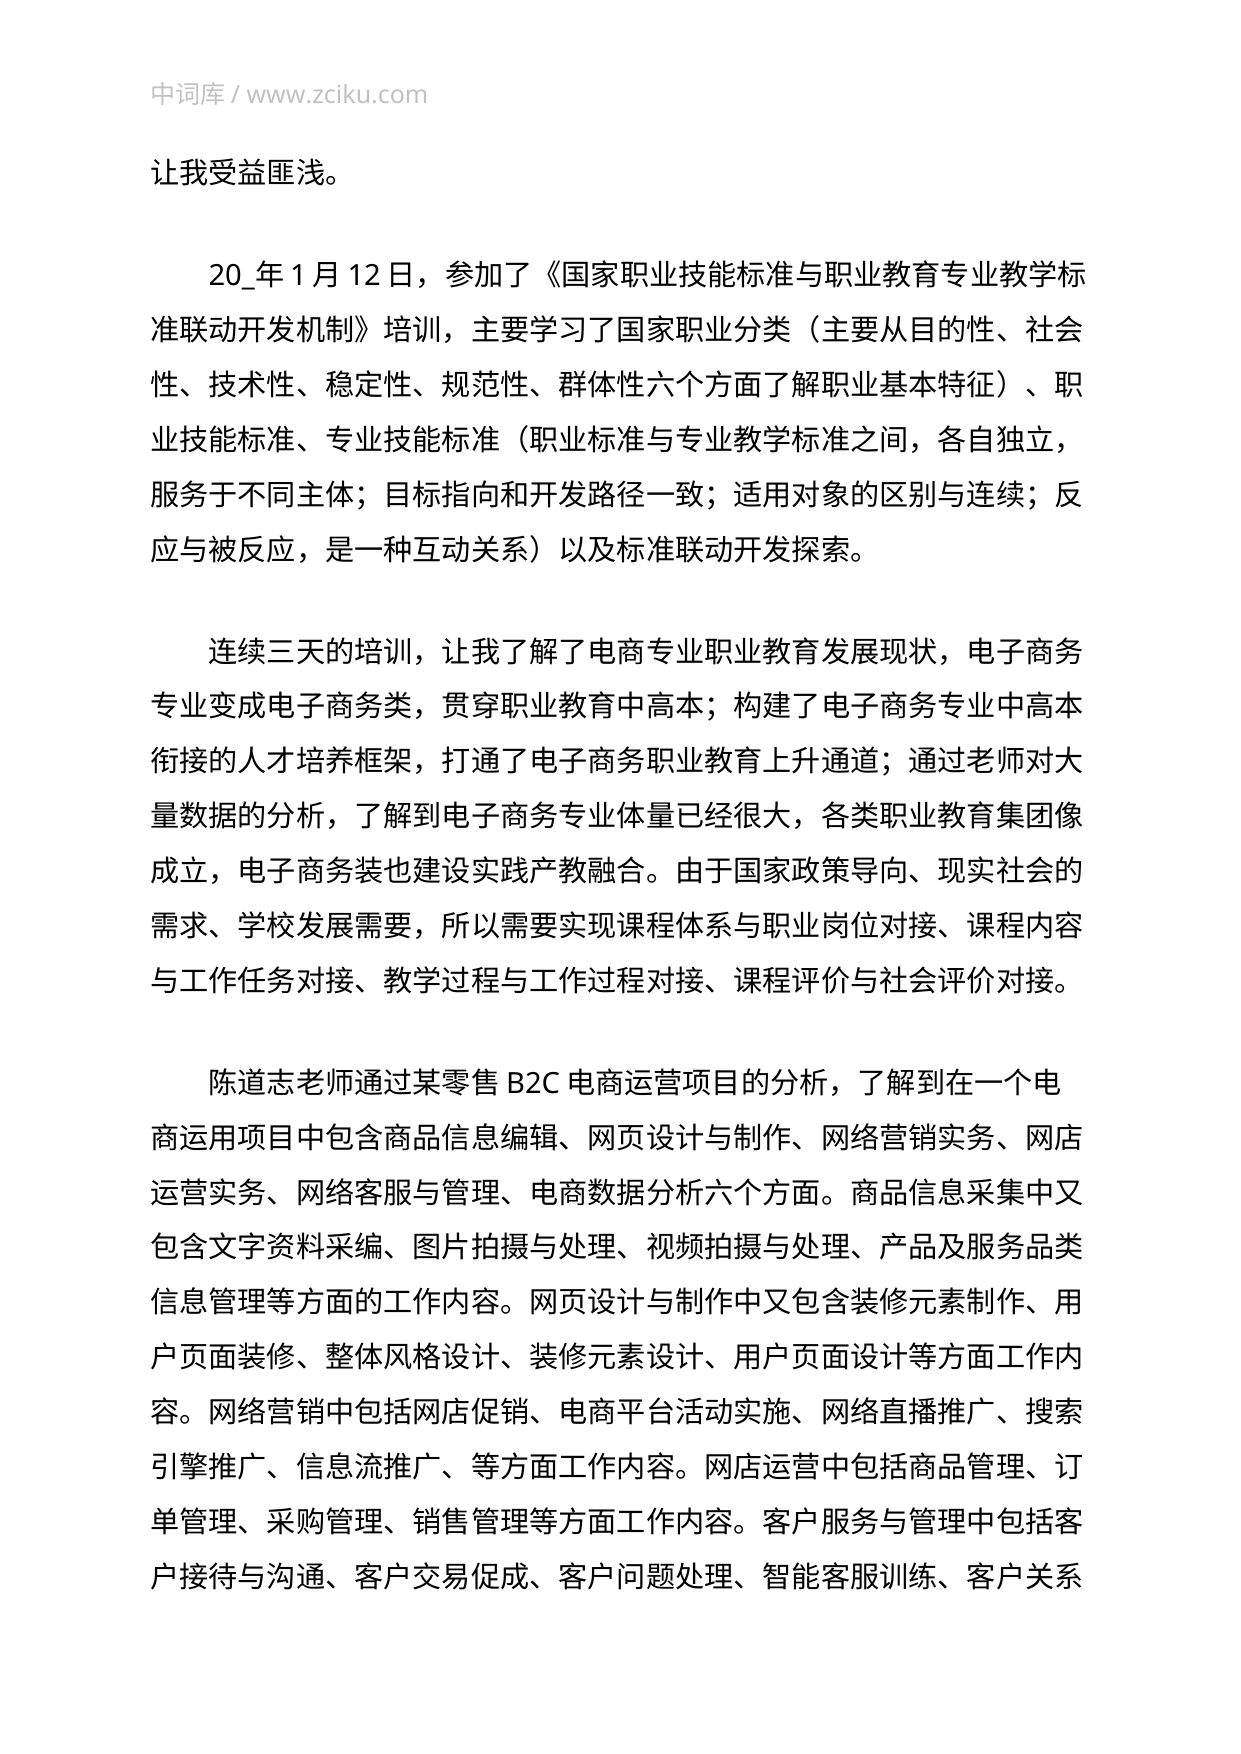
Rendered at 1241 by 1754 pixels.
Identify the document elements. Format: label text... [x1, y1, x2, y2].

text 连续三天的培训，让我了解了电商专业职业教育发展现状，电子商务专业变成电子商务类，贯穿职业教育中高本；构建了电子商务专业中高本衔接的人才培养框架，打通了电子商务职业教育上升通道；通过老师对大量数据的分析，了解到电子商务专业体量已经很大，各类职业教育集团像成立，电子商务装也建设实践产教融合。由于国家政策导向、现实社会的需求、学校发展需要，所以需要实现课程体系与职业岗位对接、课程内容与工作任务对接、教学过程与工作过程对接、课程评价与社会评价对接。 [150, 628, 1090, 1000]
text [150, 1059, 1090, 1596]
text 20_年1月12日，参加了《国家职业技能标准与职业教育专业教学标准联动开发机制》培训，主要学习了国家职业分类（主要从目的性、社会性、技术性、稳定性、规范性、群体性六个方面了解职业基本特征）、职业技能标准、专业技能标准（职业标准与专业教学标准之间，各自独立，服务于不同主体；目标指向和开发路径一致；适用对象的区别与连续；反应与被反应，是一种互动关系）以及标准联动开发探索。 [150, 252, 1090, 569]
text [150, 150, 1090, 192]
